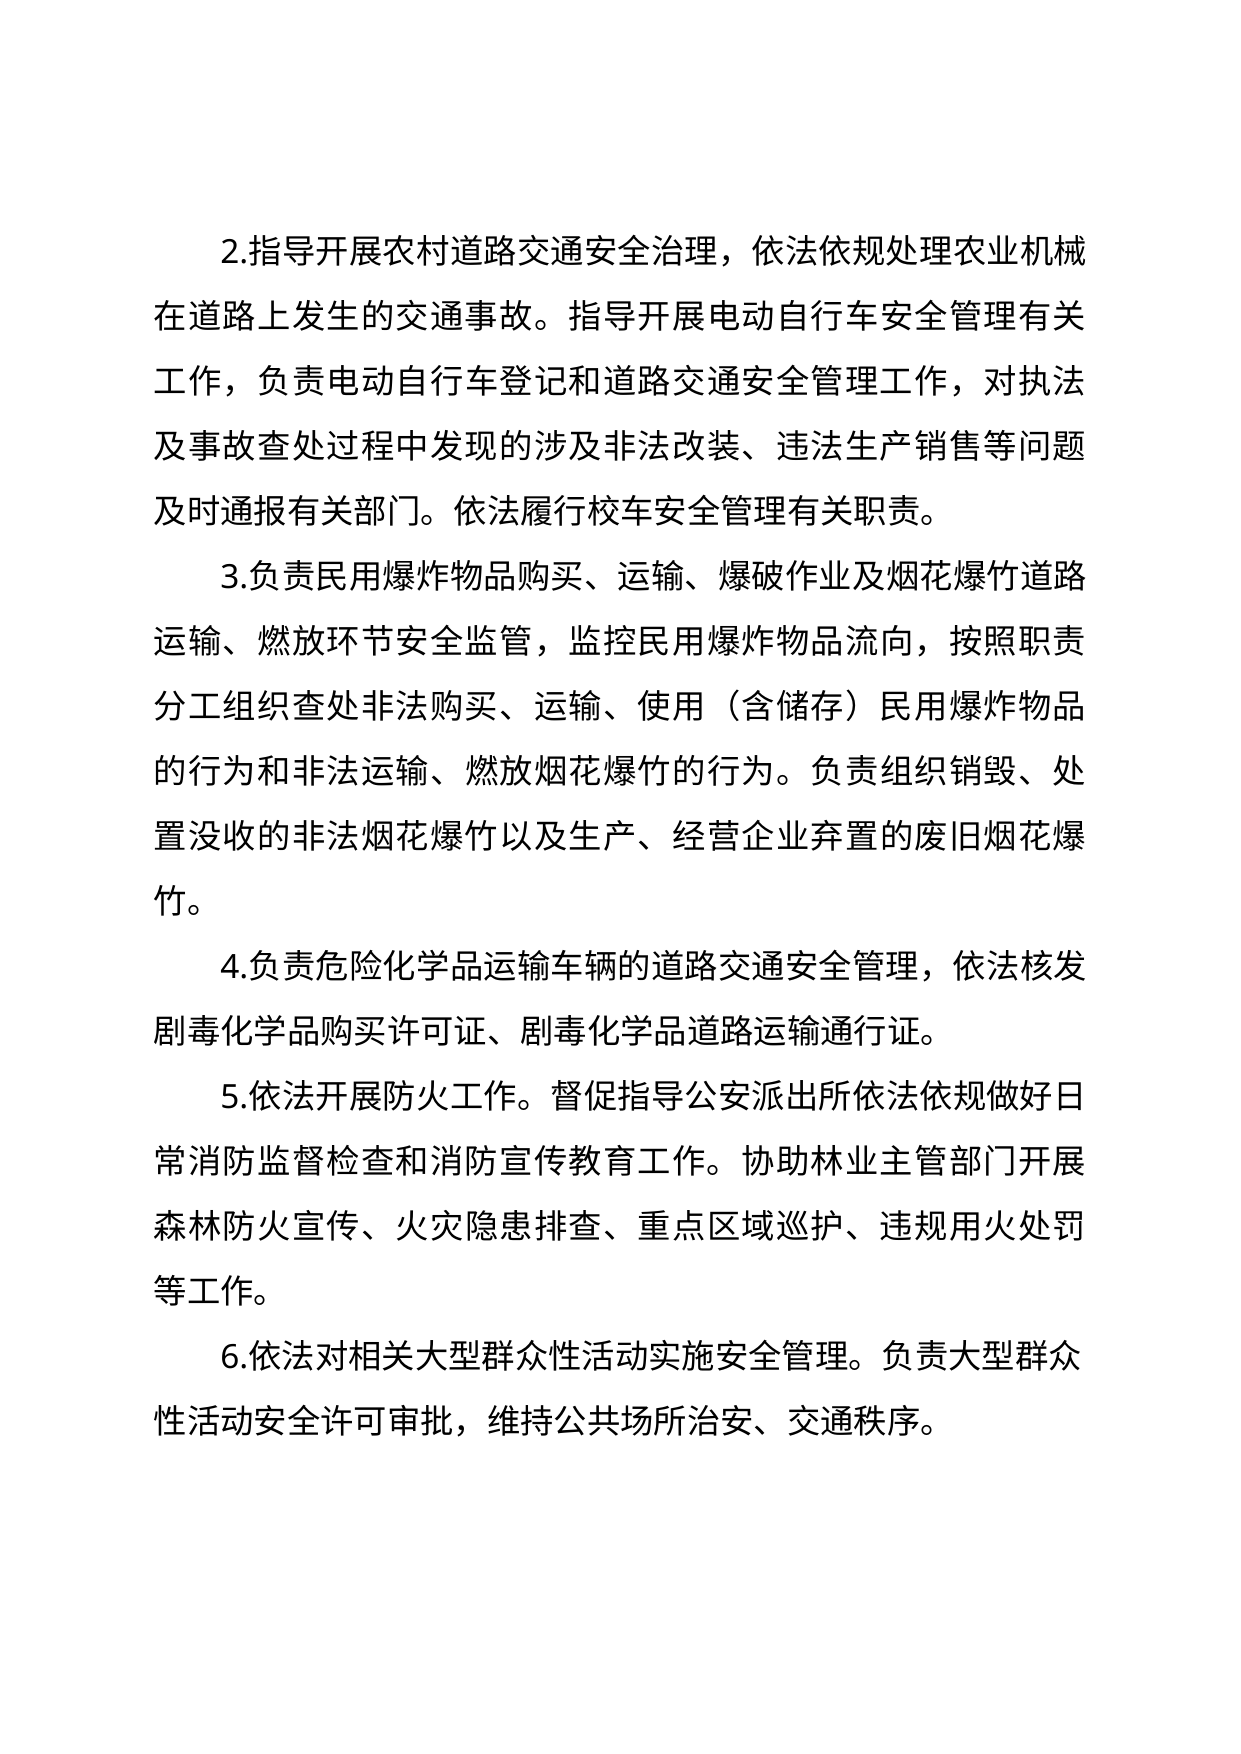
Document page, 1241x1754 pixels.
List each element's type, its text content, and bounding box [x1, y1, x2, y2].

text 2.指导开展农村道路交通安全治理，依法依规处理农业机械在道路上发生的交通事故。指导开展电动自行车安全管理有关工作，负责电动自行车登记和道路交通安全管理工作，对执法及事故查处过程中发现的涉及非法改装、违法生产销售等问题及时通报有关部门。依法履行校车安全管理有关职责。 [153, 217, 1087, 542]
text 6.依法对相关大型群众性活动实施安全管理。负责大型群众 [153, 1322, 1087, 1387]
text 性活动安全许可审批，维持公共场所治安、交通秩序。 [153, 1387, 1087, 1452]
text 3.负责民用爆炸物品购买、运输、爆破作业及烟花爆竹道路运输、燃放环节安全监管，监控民用爆炸物品流向，按照职责分工组织查处非法购买、运输、使用（含储存）民用爆炸物品的行为和非法运输、燃放烟花爆竹的行为。负责组织销毁、处置没收的非法烟花爆竹以及生产、经营企业弃置的废旧烟花爆竹。 [153, 542, 1087, 932]
text 4.负责危险化学品运输车辆的道路交通安全管理，依法核发剧毒化学品购买许可证、剧毒化学品道路运输通行证。 [153, 932, 1087, 1062]
text 5.依法开展防火工作。督促指导公安派出所依法依规做好日常消防监督检查和消防宣传教育工作。协助林业主管部门开展森林防火宣传、火灾隐患排查、重点区域巡护、违规用火处罚等工作。 [153, 1062, 1087, 1322]
